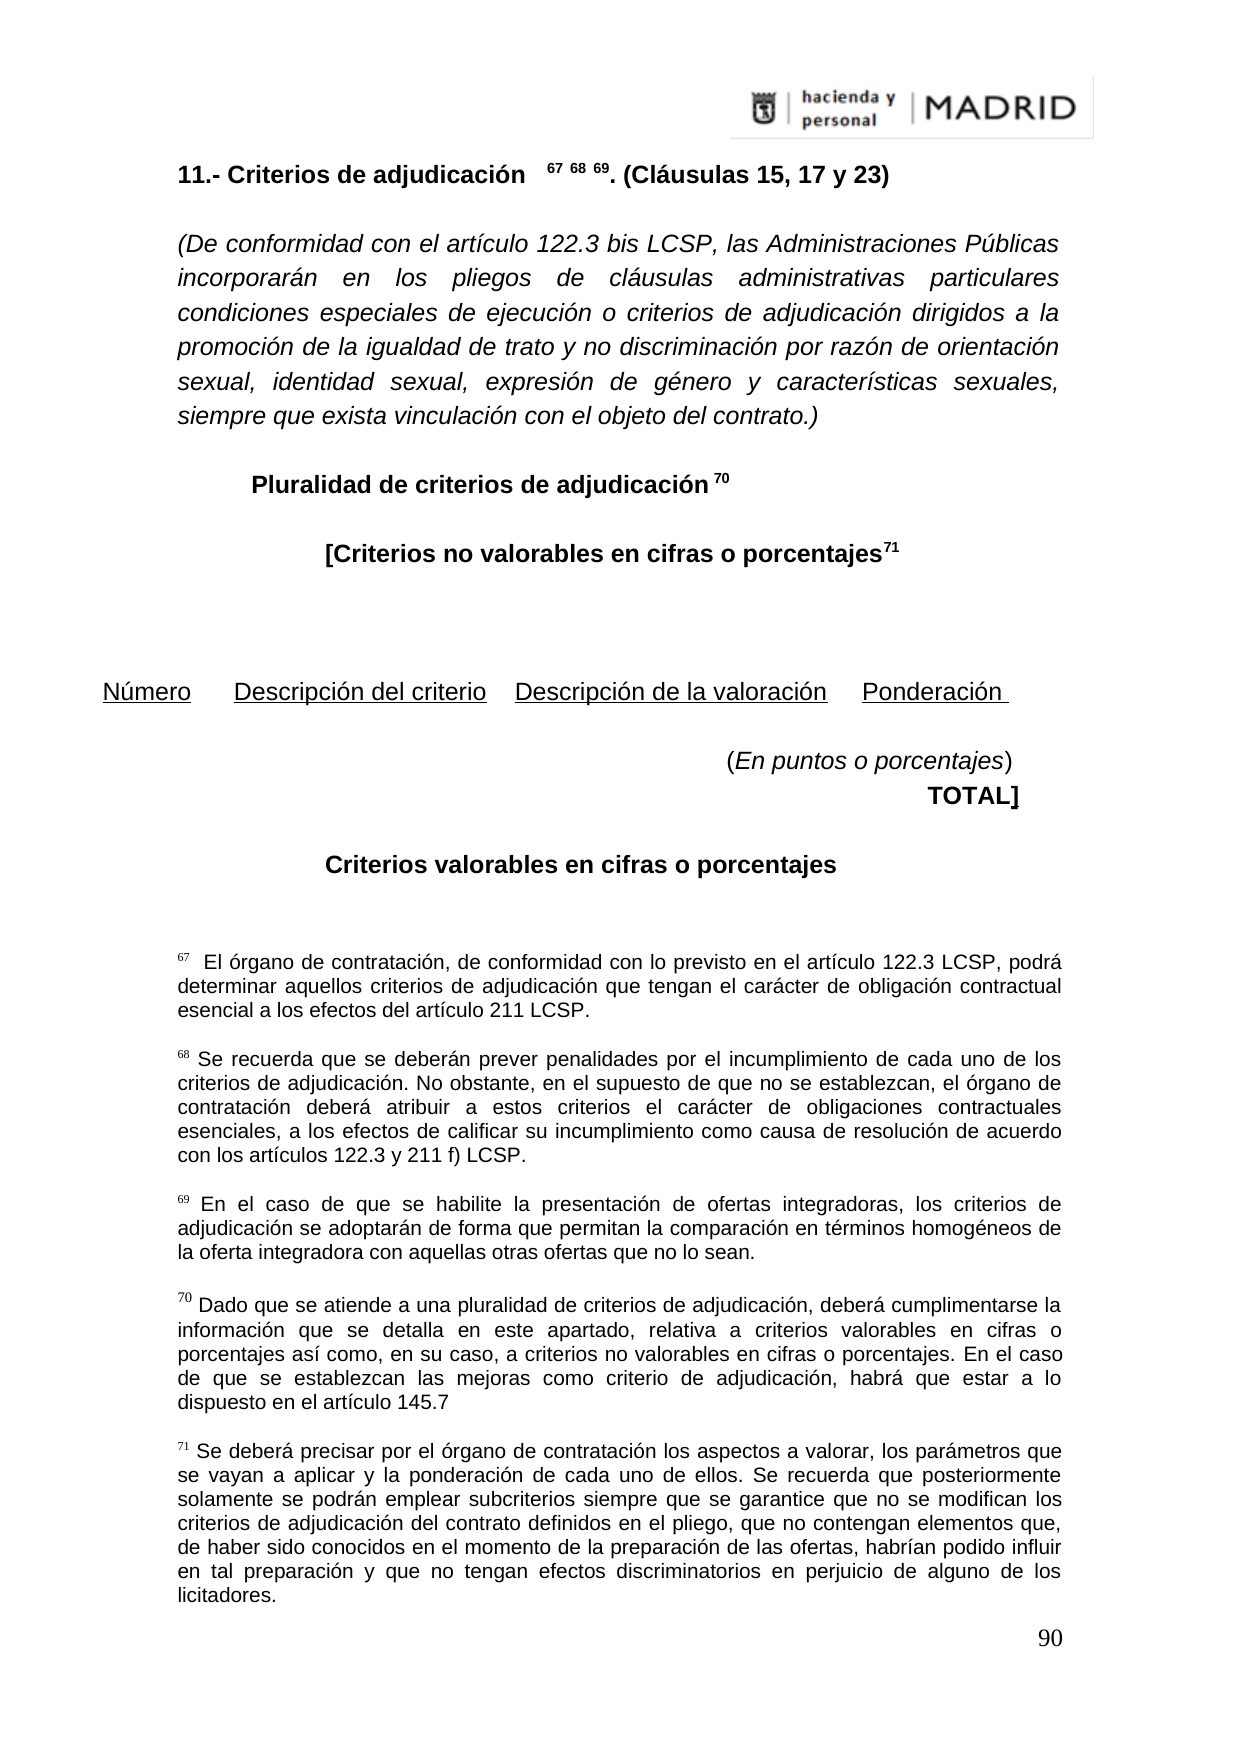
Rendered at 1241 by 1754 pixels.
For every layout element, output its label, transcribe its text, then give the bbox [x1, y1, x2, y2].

text (En puntos o porcentajes) [177, 746, 1063, 775]
text [Criterios no valorables en cifras o porcentajes [325, 539, 1063, 568]
text Número Descripción del criterio Descripción de la valoración Ponderación [102, 677, 1063, 706]
text Pluralidad de criterios de adjudicación [177, 470, 1063, 499]
picture [730, 77, 1095, 140]
text Criterios valorables en cifras o porcentajes [325, 849, 1063, 878]
text (De conformidad con el artículo 122.3 bis LCSP, las Administraciones Públicas incorporarán en los pliegos de cláusulas administrativas particulares condiciones especiales de ejecución o criterios de adjudicación dirigidos a la promoción de la igualdad de trato y no discriminación por razón de orientación sexual, identidad sexual, expresión de género y características sexuales, siempre que exista vinculación con el objeto del contrato.) [177, 229, 1063, 430]
text TOTAL] [177, 781, 1063, 809]
text 11.- Criterios de adjudicación . (Cláusulas 15, 17 y 23) [177, 160, 1063, 189]
